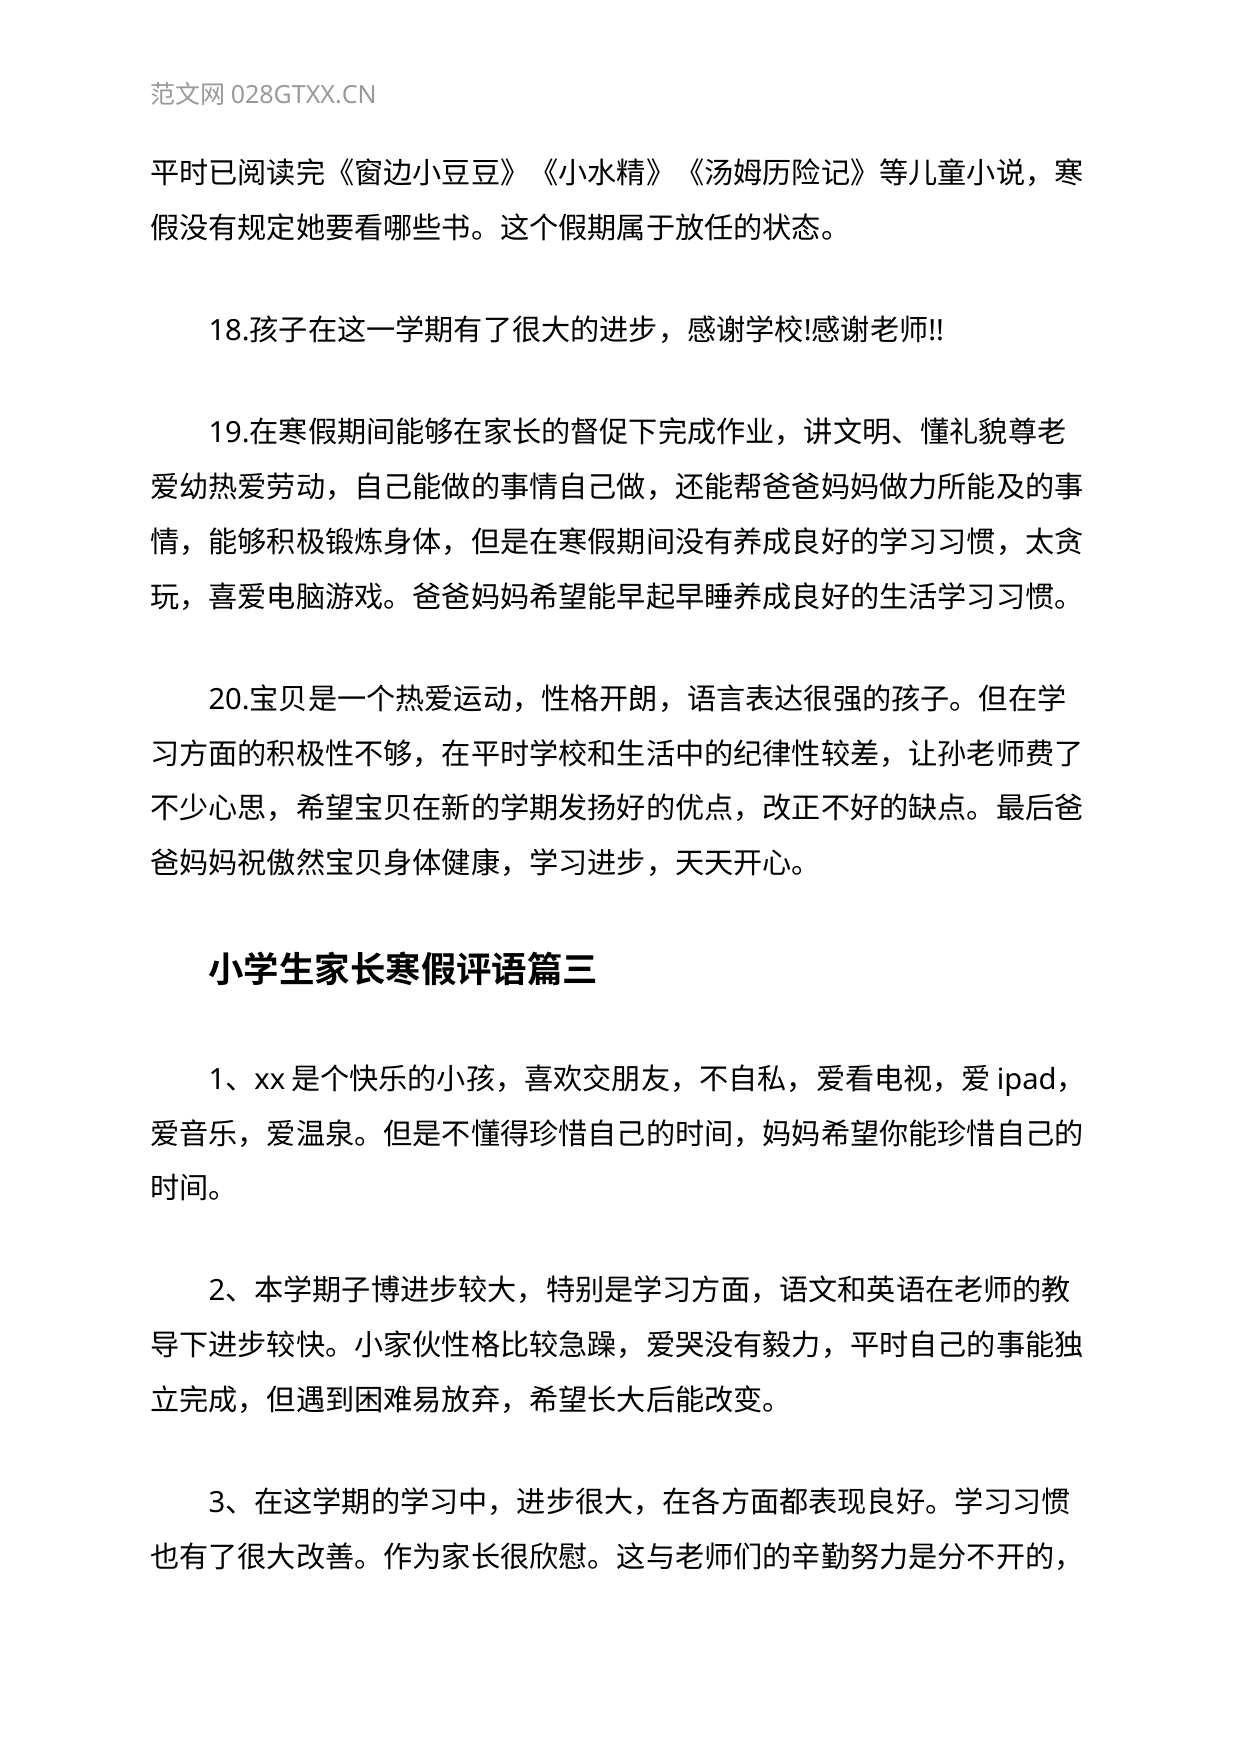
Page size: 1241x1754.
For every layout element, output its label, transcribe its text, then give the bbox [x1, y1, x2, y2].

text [150, 150, 1090, 247]
text 2、本学期子博进步较大，特别是学习方面，语文和英语在老师的教导下进步较快。小家伙性格比较急躁，爱哭没有毅力，平时自己的事能独立完成，但遇到困难易放弃，希望长大后能改变。 [150, 1267, 1090, 1419]
text 小学生家长寒假评语篇三 [150, 942, 1090, 993]
text 19.在寒假期间能够在家长的督促下完成作业，讲文明、懂礼貌尊老爱幼热爱劳动，自己能做的事情自己做，还能帮爸爸妈妈做力所能及的事情，能够积极锻炼身体，但是在寒假期间没有养成良好的学习习惯，太贪玩，喜爱电脑游戏。爸爸妈妈希望能早起早睡养成良好的生活学习习惯。 [150, 409, 1090, 616]
text 20.宝贝是一个热爱运动，性格开朗，语言表达很强的孩子。但在学习方面的积极性不够，在平时学校和生活中的纪律性较差，让孙老师费了不少心思，希望宝贝在新的学期发扬好的优点，改正不好的缺点。最后爸爸妈妈祝傲然宝贝身体健康，学习进步，天天开心。 [150, 675, 1090, 882]
text 1、xx是个快乐的小孩，喜欢交朋友，不自私，爱看电视，爱ipad，爱音乐，爱温泉。但是不懂得珍惜自己的时间，妈妈希望你能珍惜自己的时间。 [150, 1055, 1090, 1207]
text 18.孩子在这一学期有了很大的进步，感谢学校!感谢老师!! [150, 307, 1090, 349]
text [150, 1478, 1090, 1576]
